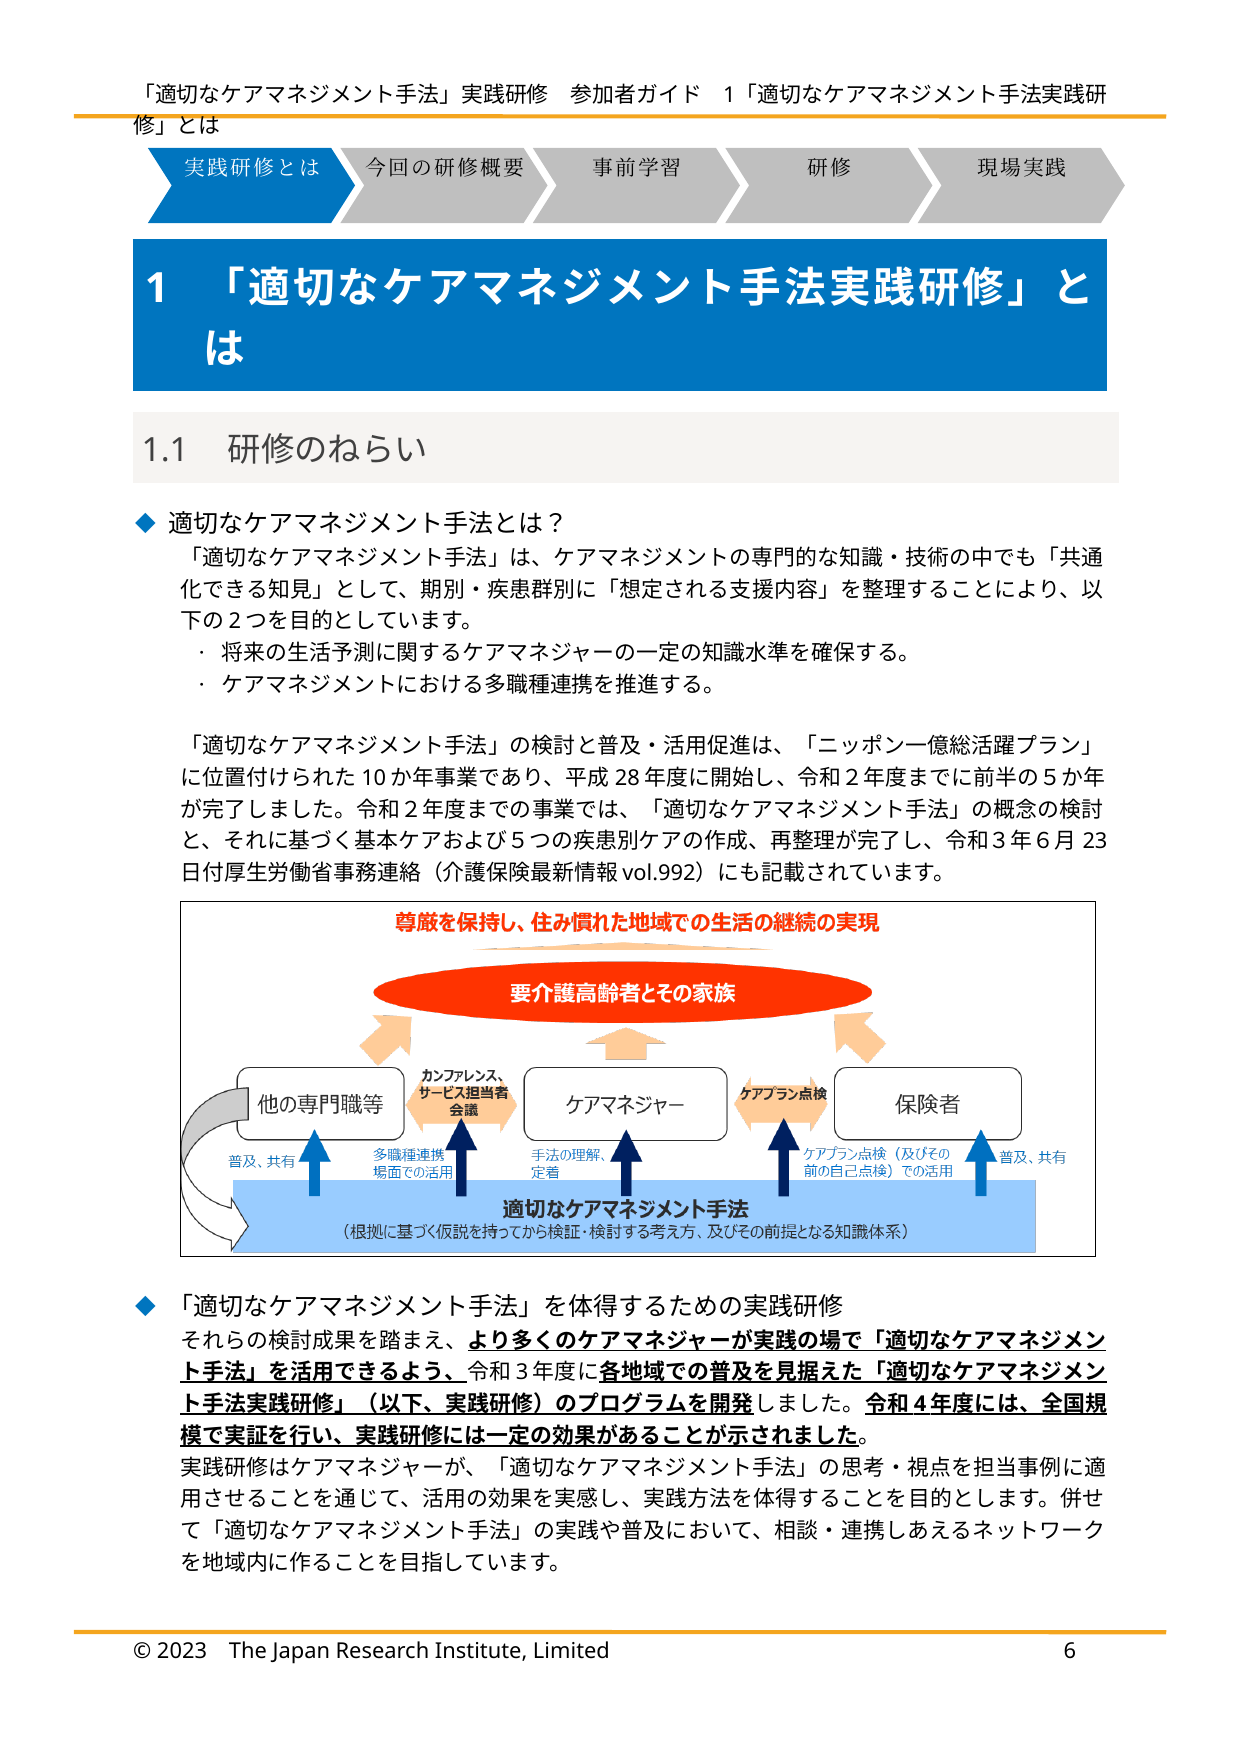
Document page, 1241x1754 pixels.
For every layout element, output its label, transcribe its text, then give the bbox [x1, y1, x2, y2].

subtitle 「適切なケアマネジメント手法実践研修」とは [133, 242, 1104, 388]
subtitle 「適切なケアマネジメント手法」を体得するための実践研修 [133, 1286, 1107, 1323]
list 将来の生活予測に関するケアマネジャーの一定の知識水準を確保する。 [198, 635, 1107, 667]
subtitle 研修のねらい [133, 415, 1116, 480]
list ケアマネジメントにおける多職種連携を推進する。 [198, 667, 1107, 698]
text 実践研修はケアマネジャーが、「適切なケアマネジメント手法」の思考・視点を担当事例に適用させることを通じて、活用の効果を実感し、実践方法を体得することを目的とします。併せて「適切なケアマネジメント手法」の実践や普及において、相談・連携しあえるネットワークを地域内に作ることを目指しています。 [180, 1449, 1107, 1576]
text それらの検討成果を踏まえ、より多くのケアマネジャーが実践の場で「適切なケアマネジメント手法」を活用できるよう、令和3年度に各地域での普及を見据えた「適切なケアマネジメント手法実践研修」（以下、実践研修）のプログラムを開発しました。令和4年度には、全国規模で実証を行い、実践研修には一定の効果があることが示されました。 [180, 1323, 1107, 1449]
picture [181, 902, 1095, 1256]
text 「適切なケアマネジメント手法」は、ケアマネジメントの専門的な知識・技術の中でも「共通化できる知見」として、期別・疾患群別に「想定される支援内容」を整理することにより、以下の2つを目的としています。 [180, 540, 1107, 635]
text 「適切なケアマネジメント手法」の検討と普及・活用促進は、「ニッポン一億総活躍プラン」に位置付けられた10か年事業であり、平成28年度に開始し、令和２年度までに前半の５か年が完了しました。令和２年度までの事業では、「適切なケアマネジメント手法」の概念の検討と、それに基づく基本ケアおよび５つの疾患別ケアの作成、再整理が完了し、令和３年６月23日付厚生労働省事務連絡（介護保険最新情報vol.992）にも記載されています。 [180, 728, 1107, 887]
subtitle 適切なケアマネジメント手法とは？ [133, 504, 1107, 540]
